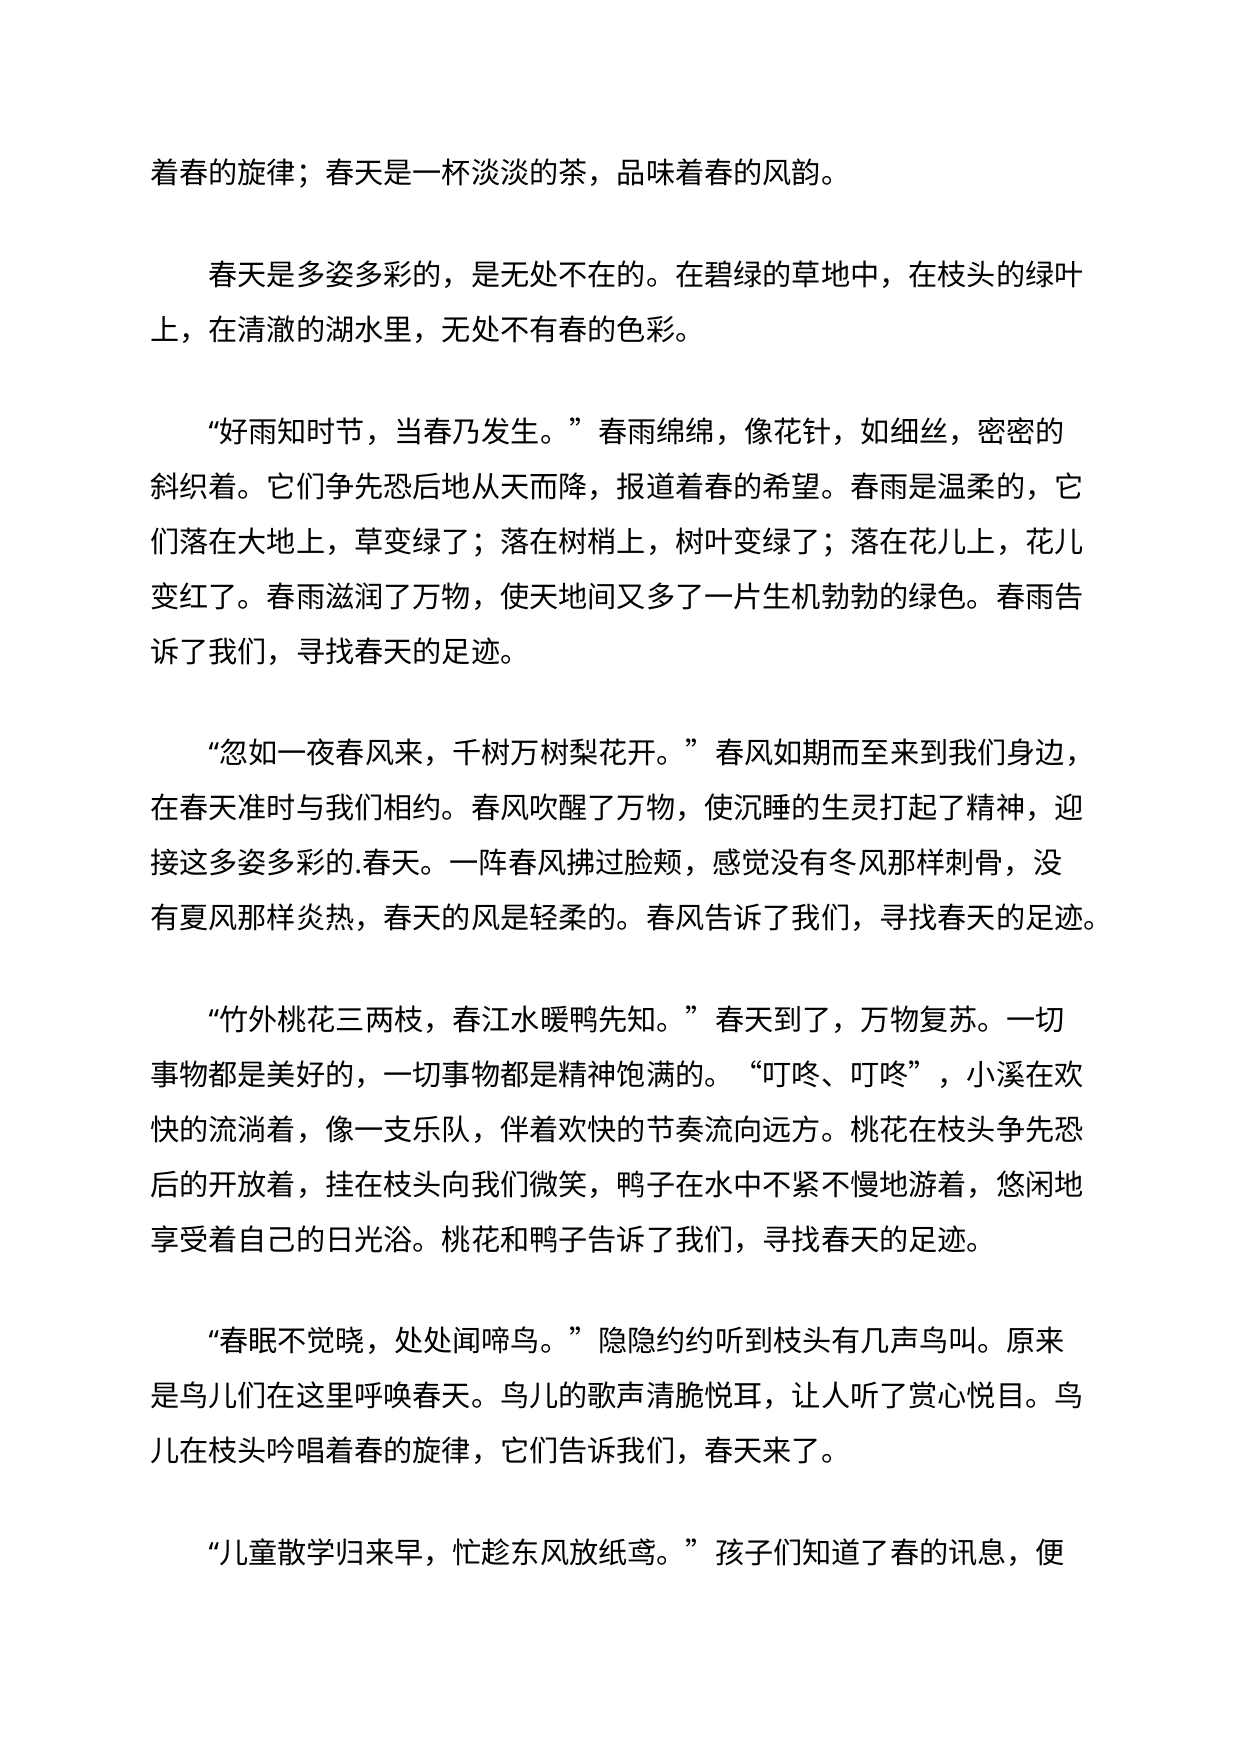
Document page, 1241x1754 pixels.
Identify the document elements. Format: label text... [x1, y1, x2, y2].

text 春天是多姿多彩的，是无处不在的。在碧绿的草地中，在枝头的绿叶上，在清澈的湖水里，无处不有春的色彩。 [150, 252, 1090, 349]
text “竹外桃花三两枝，春江水暖鸭先知。”春天到了，万物复苏。一切事物都是美好的，一切事物都是精神饱满的。“叮咚、叮咚”，小溪在欢快的流淌着，像一支乐队，伴着欢快的节奏流向远方。桃花在枝头争先恐后的开放着，挂在枝头向我们微笑，鸭子在水中不紧不慢地游着，悠闲地享受着自己的日光浴。桃花和鸭子告诉了我们，寻找春天的足迹。 [150, 997, 1090, 1258]
text “春眠不觉晓，处处闻啼鸟。”隐隐约约听到枝头有几声鸟叫。原来是鸟儿们在这里呼唤春天。鸟儿的歌声清脆悦耳，让人听了赏心悦目。鸟儿在枝头吟唱着春的旋律，它们告诉我们，春天来了。 [150, 1318, 1090, 1470]
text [150, 1530, 1090, 1572]
text “好雨知时节，当春乃发生。”春雨绵绵，像花针，如细丝，密密的斜织着。它们争先恐后地从天而降，报道着春的希望。春雨是温柔的，它们落在大地上，草变绿了；落在树梢上，树叶变绿了；落在花儿上，花儿变红了。春雨滋润了万物，使天地间又多了一片生机勃勃的绿色。春雨告诉了我们，寻找春天的足迹。 [150, 408, 1090, 670]
text “忽如一夜春风来，千树万树梨花开。”春风如期而至来到我们身边，在春天准时与我们相约。春风吹醒了万物，使沉睡的生灵打起了精神，迎接这多姿多彩的.春天。一阵春风拂过脸颊，感觉没有冬风那样刺骨，没有夏风那样炎热，春天的风是轻柔的。春风告诉了我们，寻找春天的足迹。 [150, 730, 1090, 937]
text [150, 150, 1090, 192]
